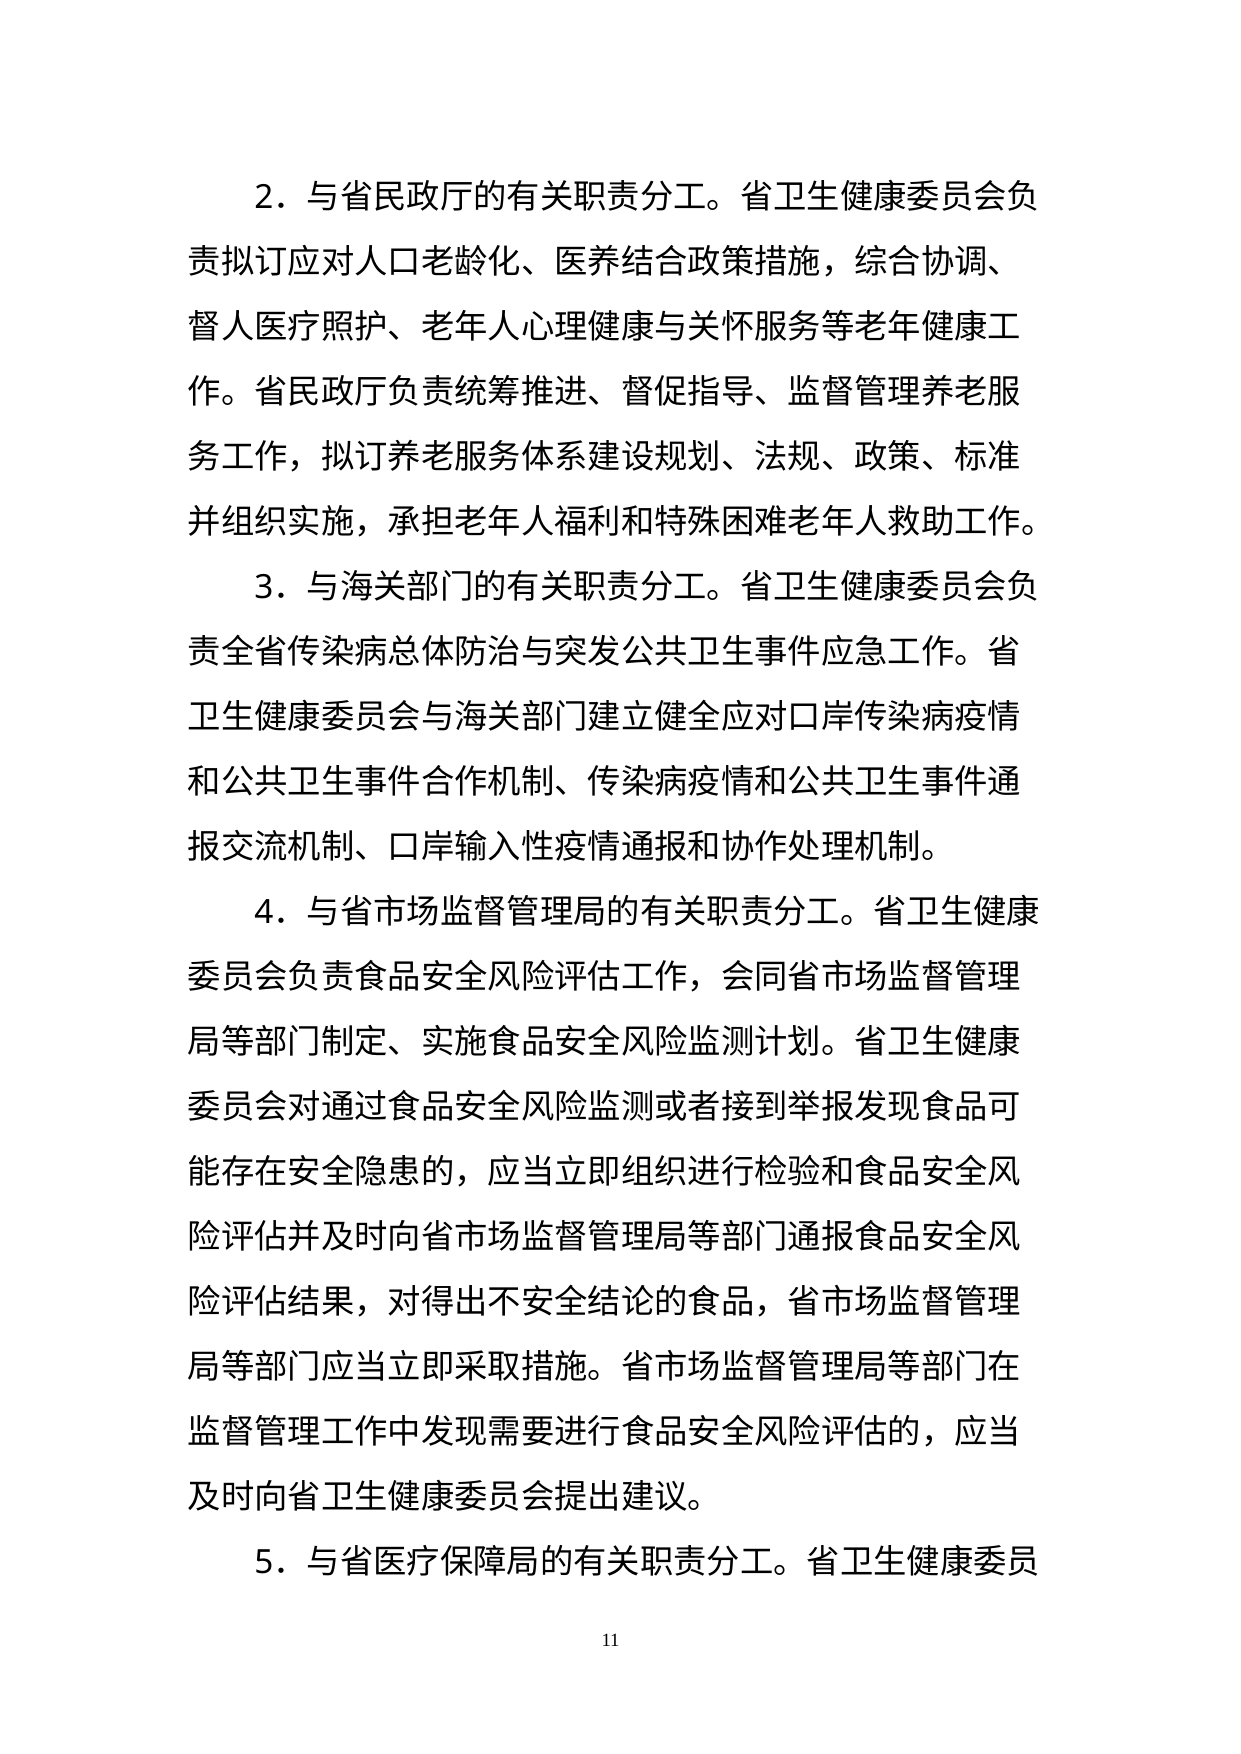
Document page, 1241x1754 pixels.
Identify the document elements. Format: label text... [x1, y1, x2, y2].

text 2．与省民政厅的有关职责分工。省卫生健康委员会负责拟订应对人口老龄化、医养结合政策措施，综合协调、督人医疗照护、老年人心理健康与关怀服务等老年健康工作。省民政厅负责统筹推进、督促指导、监督管理养老服务工作，拟订养老服务体系建设规划、法规、政策、标准并组织实施，承担老年人福利和特殊困难老年人救助工作。 [187, 162, 1053, 552]
text 3．与海关部门的有关职责分工。省卫生健康委员会负责全省传染病总体防治与突发公共卫生事件应急工作。省卫生健康委员会与海关部门建立健全应对口岸传染病疫情和公共卫生事件合作机制、传染病疫情和公共卫生事件通报交流机制、口岸输入性疫情通报和协作处理机制。 [187, 552, 1053, 877]
text 4．与省市场监督管理局的有关职责分工。省卫生健康委员会负责食品安全风险评估工作，会同省市场监督管理局等部门制定、实施食品安全风险监测计划。省卫生健康委员会对通过食品安全风险监测或者接到举报发现食品可能存在安全隐患的，应当立即组织进行检验和食品安全风险评佔并及时向省市场监督管理局等部门通报食品安全风险评佔结果，对得出不安全结论的食品，省市场监督管理局等部门应当立即采取措施。省市场监督管理局等部门在监督管理工作中发现需要进行食品安全风险评估的，应当及时向省卫生健康委员会提出建议。 [187, 877, 1053, 1527]
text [187, 1527, 1053, 1592]
